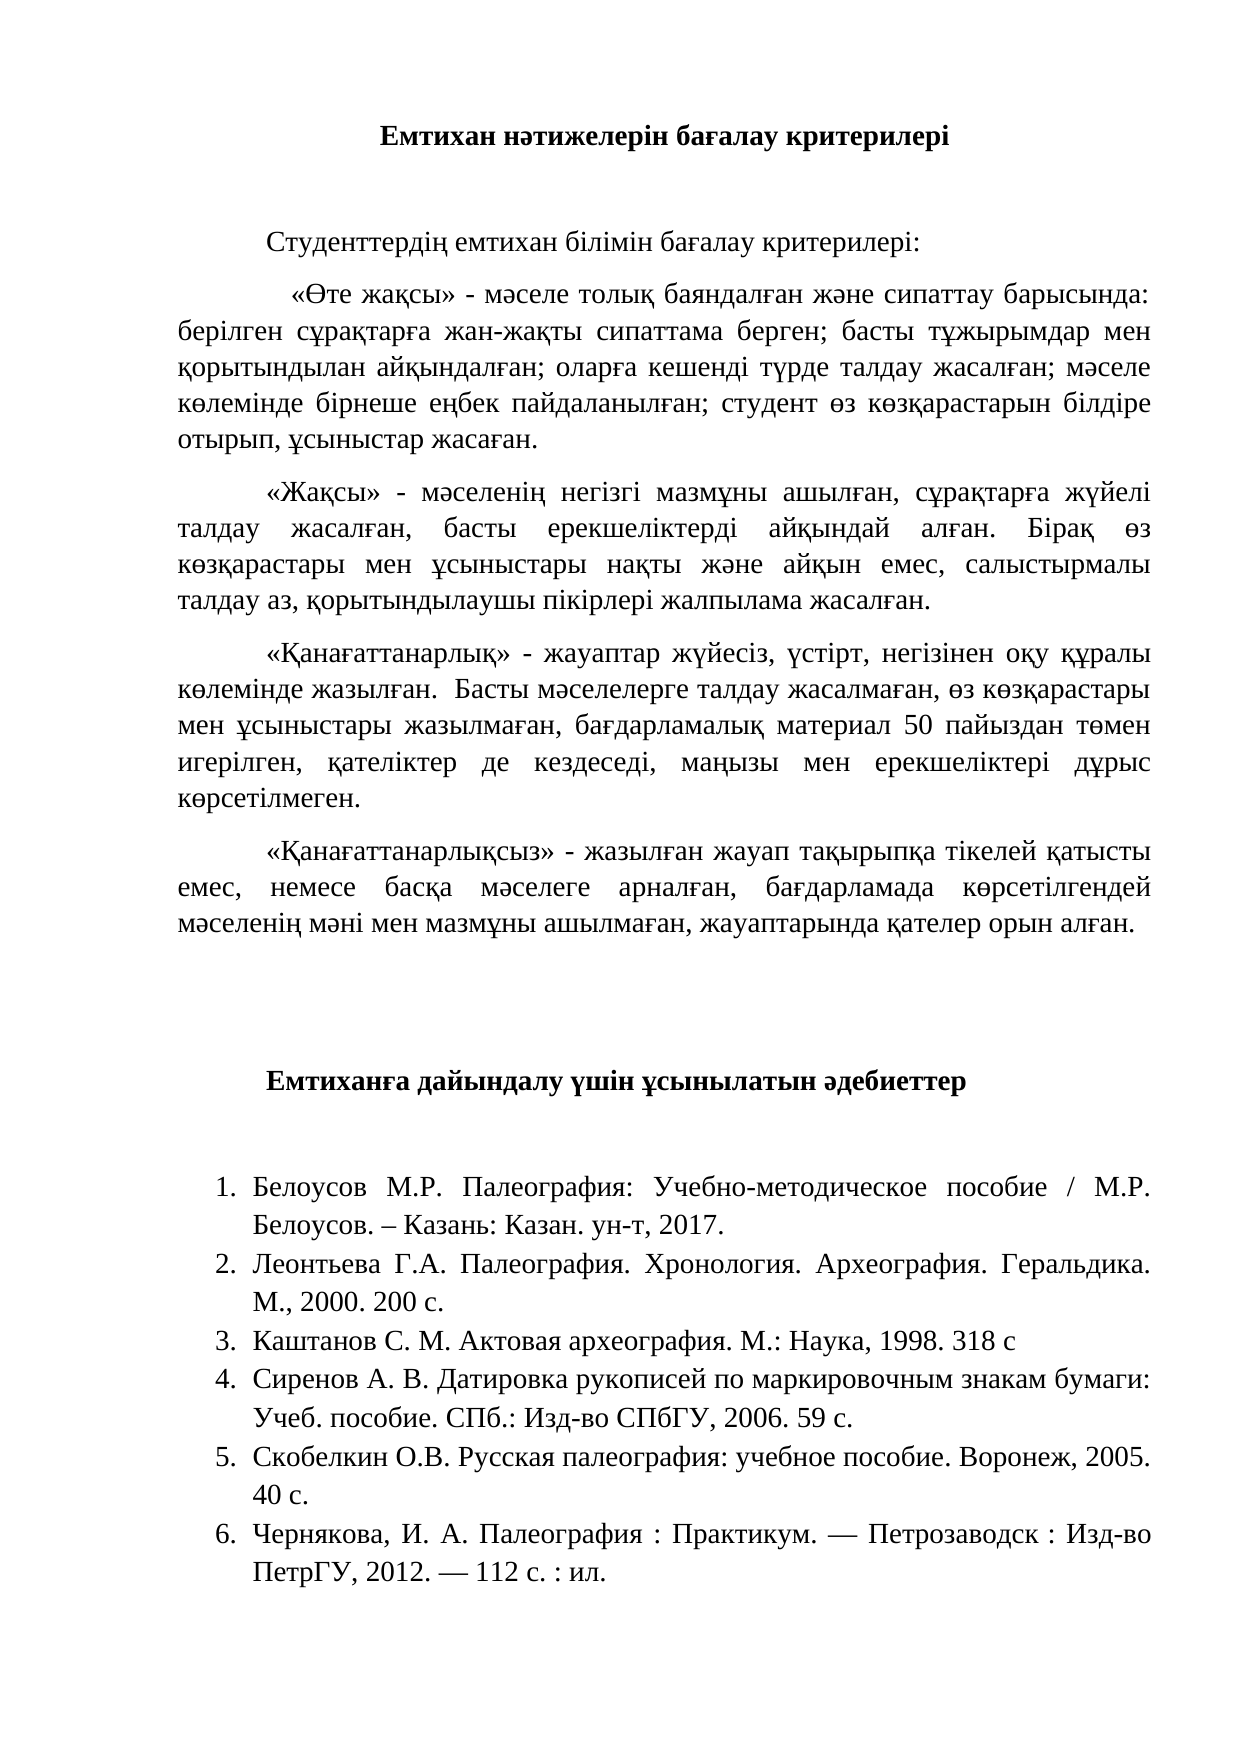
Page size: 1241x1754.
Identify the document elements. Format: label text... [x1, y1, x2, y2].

list Сиренов А. В. Датировка рукописей по маркировочным знакам бумаги: Учеб. пособие. СПб.: Изд-во СПбГУ, 2006. 59 с. [215, 1362, 1152, 1434]
text «Өте жақсы» - мәселе толық баяндалған және сипаттау барысында: берілген сұрақтарға жан-жақты сипаттама берген; басты тұжырымдар мен қорытындылан айқындалған; оларға кешенді түрде талдау жасалған; мәселе көлемінде бірнеше еңбек пайдаланылған; студент өз көзқарастарын білдіре отырып, ұсыныстар жасаған. [177, 277, 1152, 455]
text Студенттердің емтихан білімін бағалау критерилері: [177, 224, 1152, 257]
list Каштанов С. М. Актовая археография. М.: Наука, 1998. 318 с [215, 1323, 1152, 1357]
text «Жақсы» - мәселенің негізгі мазмұны ашылған, сұрақтарға жүйелі талдау жасалған, басты ерекшеліктерді айқындай алған. Бірақ өз көзқарастары мен ұсыныстары нақты және айқын емес, салыстырмалы талдау аз, қорытындылаушы пікірлері жалпылама жасалған. [177, 474, 1152, 616]
text «Қанағаттанарлықсыз» - жазылған жауап тақырыпқа тікелей қатысты емес, немесе басқа мәселеге арналған, бағдарламада көрсетілгендей мәселенің мәні мен мазмұны ашылмаған, жауаптарында қателер орын алған. [177, 833, 1152, 938]
list Скобелкин О.В. Русская палеография: учебное пособие. Воронеж, 2005. 40 с. [215, 1439, 1152, 1511]
list Леонтьева Г.А. Палеография. Хронология. Археография. Геральдика. М., 2000. 200 с. [215, 1246, 1152, 1318]
text «Қанағаттанарлық» - жауаптар жүйесіз, үстірт, негізінен оқу құралы көлемінде жазылған. Басты мәселелерге талдау жасалмаған, өз көзқарастары мен ұсыныстары жазылмаған, бағдарламалық материал 50 пайыздан төмен игерілген, қателіктер де кездеседі, маңызы мен ерекшеліктері дұрыс көрсетілмеген. [177, 635, 1152, 813]
list Белоусов М.Р. Палеография: Учебно-методическое пособие / М.Р. Белоусов. – Казань: Казан. ун-т, 2017. [215, 1169, 1152, 1241]
text Емтихан нәтижелерін бағалау критерилері [177, 118, 1152, 152]
text Емтиханға дайындалу үшін ұсынылатын әдебиеттер [177, 1063, 1152, 1097]
list Чернякова, И. А. Палеография : Практикум. — Петрозаводск : Изд-во ПетрГУ, 2012. — 112 с. : ил. [215, 1516, 1152, 1588]
